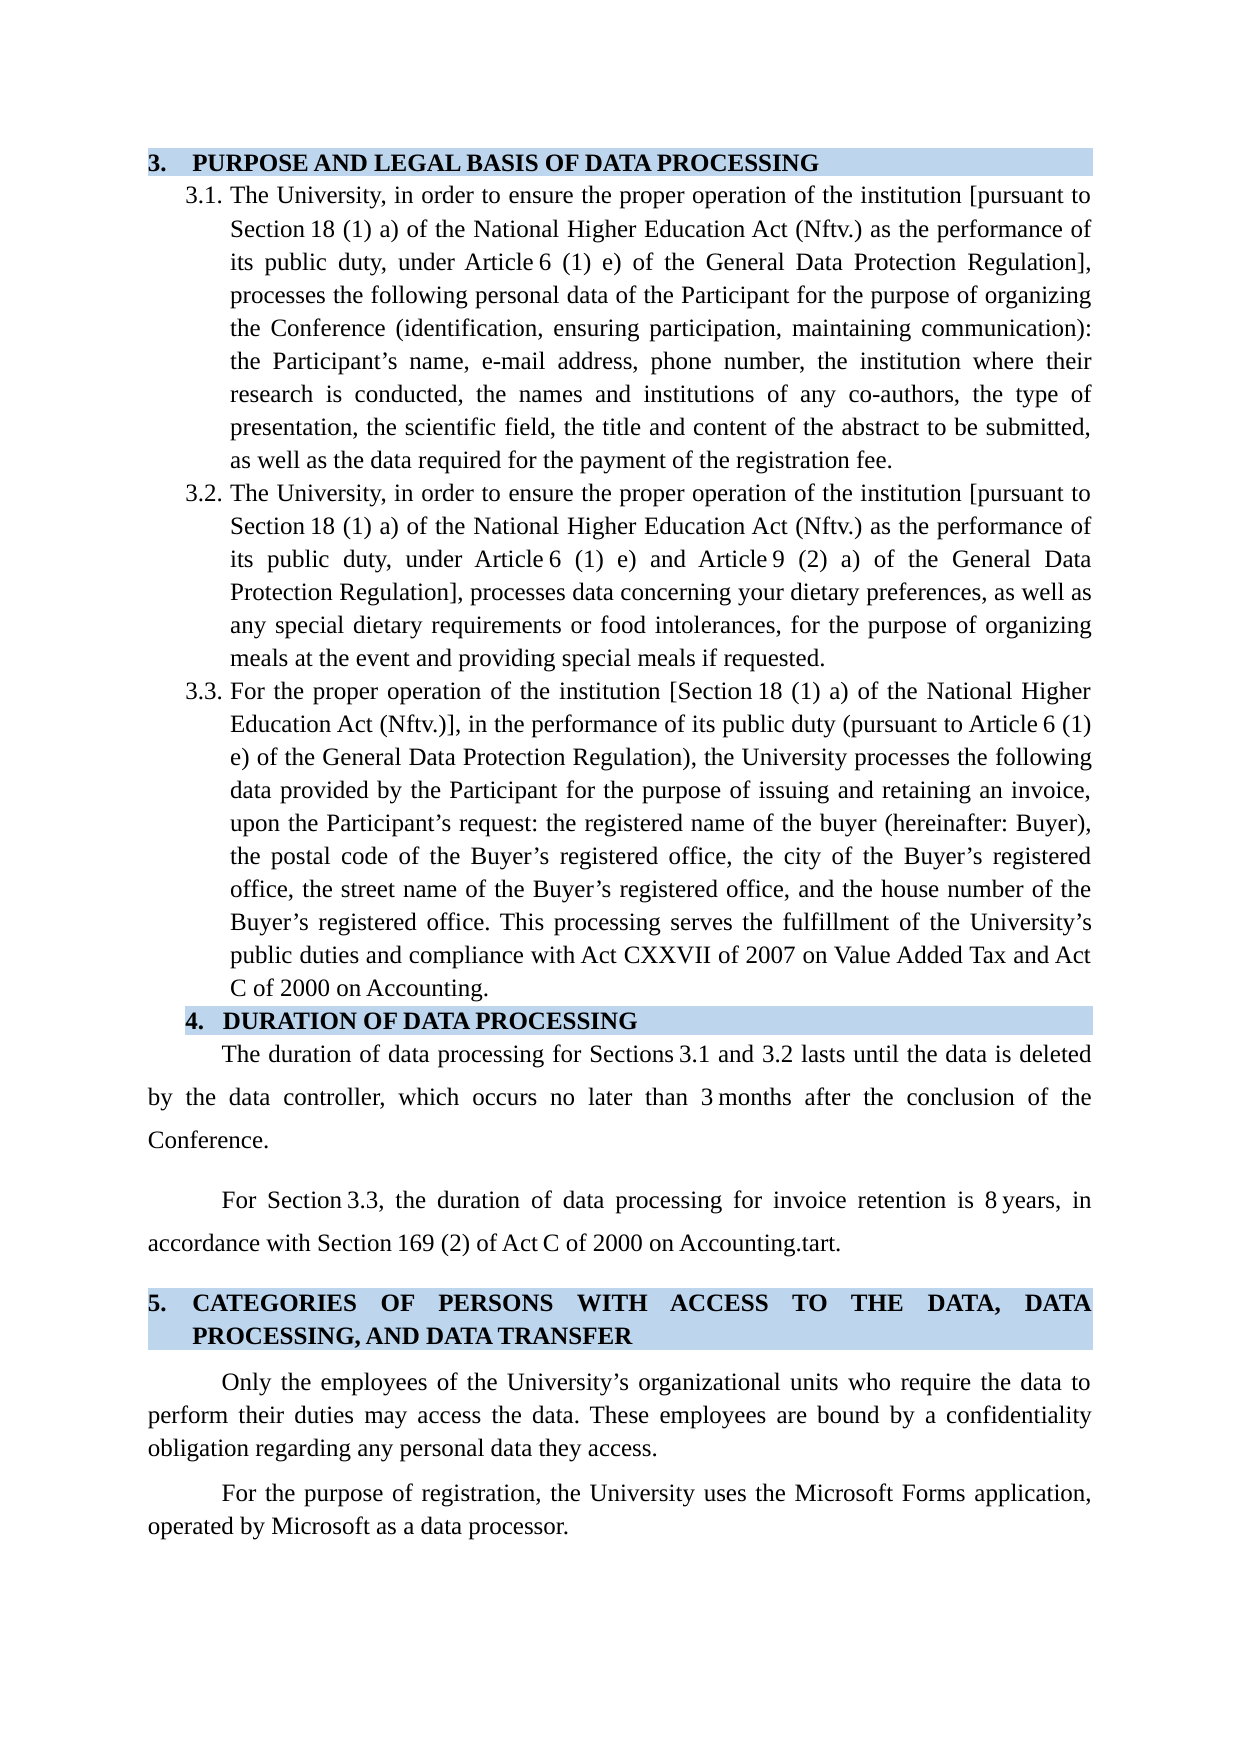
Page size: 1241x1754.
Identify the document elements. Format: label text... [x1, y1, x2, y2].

text The duration of data processing for Sections 3.1 and 3.2 lasts until the data is deleted by the data controller, which occurs no later than 3 months after the conclusion of the Conference. [148, 1039, 1093, 1154]
list DURATION OF DATA PROCESSING [185, 1006, 1093, 1035]
list The University, in order to ensure the proper operation of the institution [pursuant to Section 18 (1) a) of the National Higher Education Act (Nftv.) as the performance of its public duty, under Article 6 (1) e) of the General Data Protection Regulation], processes the following personal data of the Participant for the purpose of organizing the Conference (identification, ensuring participation, maintaining communication): the Participant’s name, e-mail address, phone number, the institution where their research is conducted, the names and institutions of any co-authors, the type of presentation, the scientific field, the title and content of the abstract to be submitted, as well as the data required for the payment of the registration fee. [185, 181, 1093, 473]
list CATEGORIES OF PERSONS WITH ACCESS TO THE DATA, DATA PROCESSING, AND DATA TRANSFER [148, 1288, 1093, 1350]
text For Section 3.3, the duration of data processing for invoice retention is 8 years, in accordance with Section 169 (2) of Act C of 2000 on Accounting.tart. [148, 1185, 1093, 1257]
list PURPOSE AND LEGAL BASIS OF DATA PROCESSING [148, 148, 1093, 176]
text For the purpose of registration, the University uses the Microsoft Forms application, operated by Microsoft as a data processor. [148, 1478, 1093, 1540]
text Only the employees of the University’s organizational units who require the data to perform their duties may access the data. These employees are bound by a confidentiality obligation regarding any personal data they access. [148, 1367, 1093, 1461]
list For the proper operation of the institution [Section 18 (1) a) of the National Higher Education Act (Nftv.)], in the performance of its public duty (pursuant to Article 6 (1) e) of the General Data Protection Regulation), the University processes the following data provided by the Participant for the purpose of issuing and retaining an invoice, upon the Participant’s request: the registered name of the buyer (hereinafter: Buyer), the postal code of the Buyer’s registered office, the city of the Buyer’s registered office, the street name of the Buyer’s registered office, and the house number of the Buyer’s registered office. This processing serves the fulfillment of the University’s public duties and compliance with Act CXXVII of 2007 on Value Added Tax and Act C of 2000 on Accounting. [185, 676, 1093, 1002]
list The University, in order to ensure the proper operation of the institution [pursuant to Section 18 (1) a) of the National Higher Education Act (Nftv.) as the performance of its public duty, under Article 6 (1) e) and Article 9 (2) a) of the General Data Protection Regulation], processes data concerning your dietary preferences, as well as any special dietary requirements or food intolerances, for the purpose of organizing meals at the event and providing special meals if requested. [185, 478, 1093, 672]
